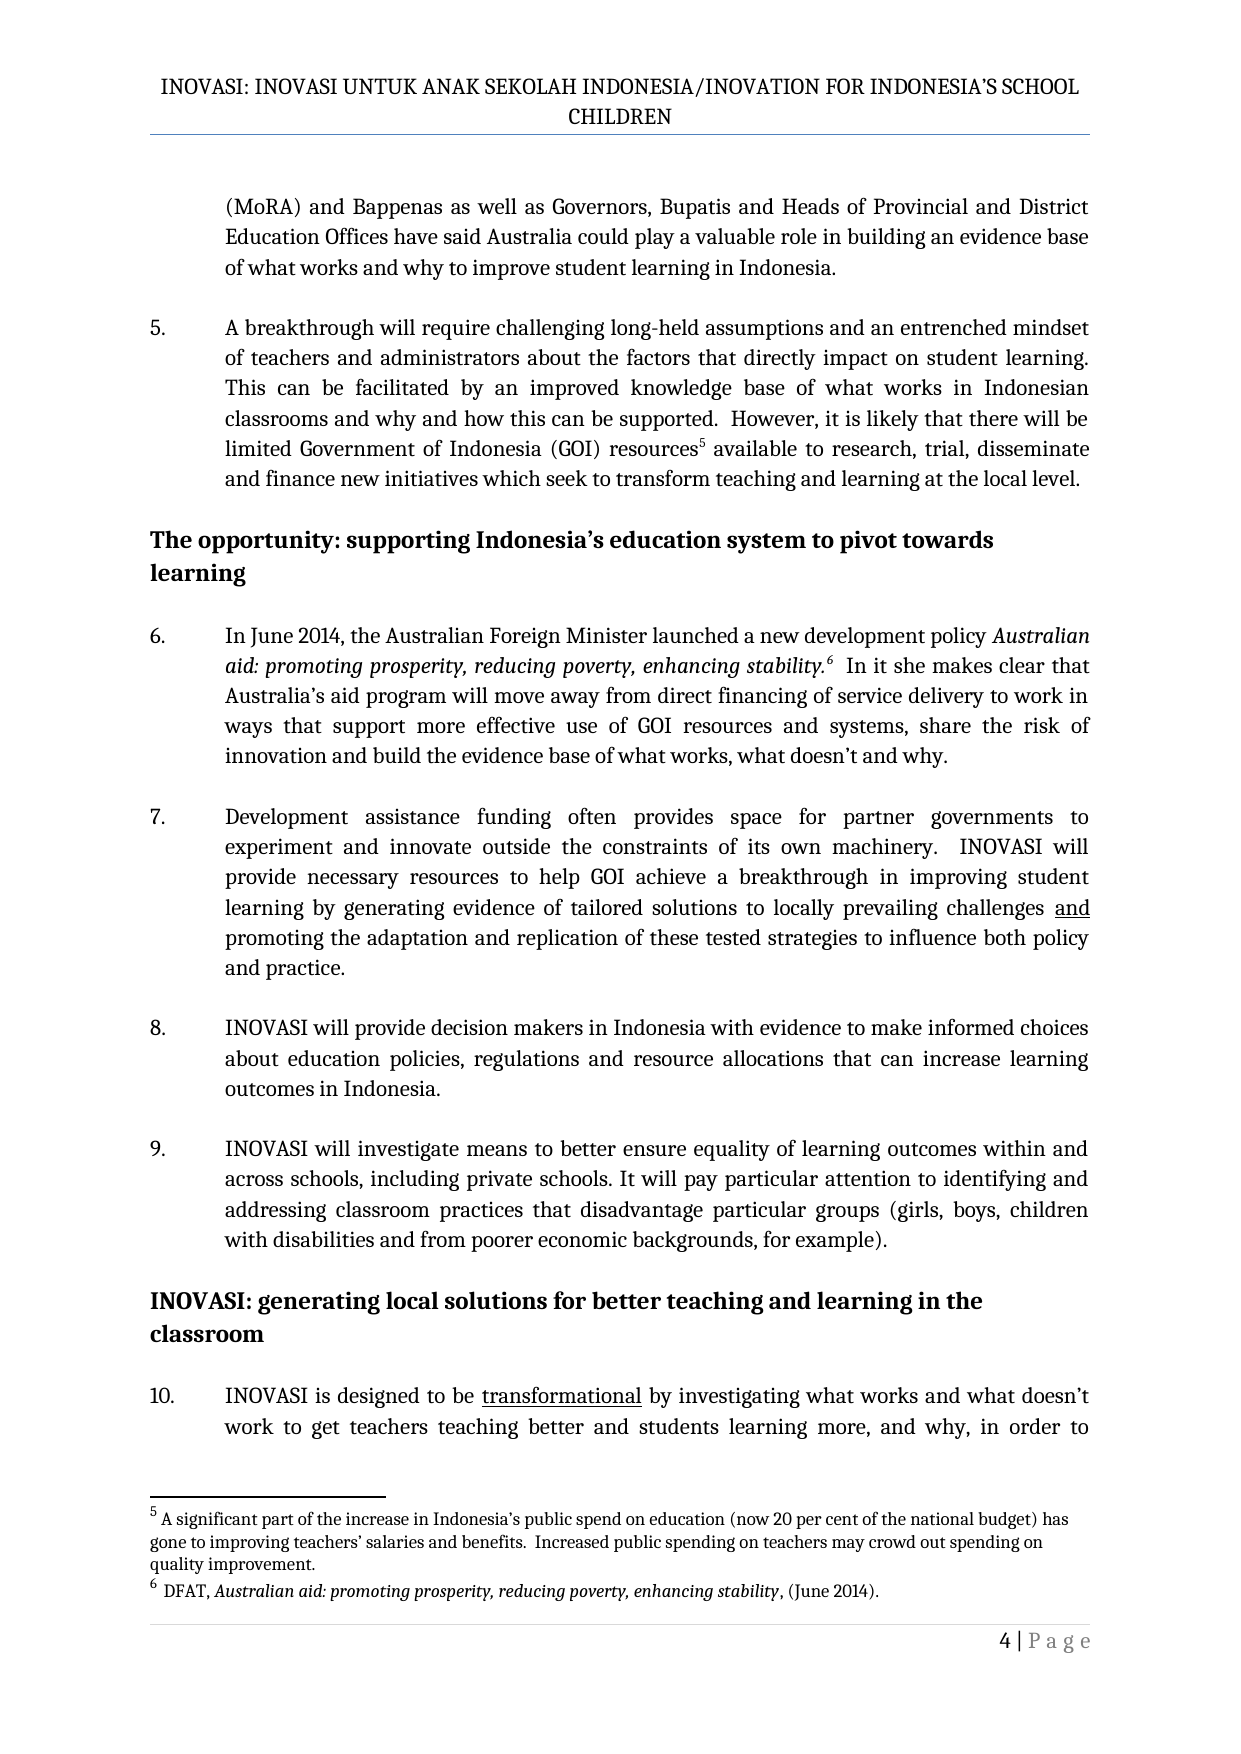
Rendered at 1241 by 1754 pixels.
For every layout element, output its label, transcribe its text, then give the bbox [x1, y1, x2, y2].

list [150, 194, 1090, 281]
list In June 2014, the Australian Foreign Minister launched a new development policy Australian aid: promoting prosperity, reducing poverty, enhancing stability. In it she makes clear that Australia’s aid program will move away from direct financing of service delivery to work in ways that support more effective use of GOI resources and systems, share the risk of innovation and build the evidence base of what works, what doesn’t and why. [150, 622, 1090, 769]
list INOVASI: generating local solutions for better teaching and learning in the classroom [150, 1287, 1090, 1349]
list INOVASI will provide decision makers in Indonesia with evidence to make informed choices about education policies, regulations and resource allocations that can increase learning outcomes in Indonesia. [150, 1015, 1090, 1102]
list Development assistance funding often provides space for partner governments to experiment and innovate outside the constraints of its own machinery. INOVASI will provide necessary resources to help GOI achieve a breakthrough in improving student learning by generating evidence of tailored solutions to locally prevailing challenges and promoting the adaptation and replication of these tested strategies to influence both policy and practice. [150, 804, 1090, 981]
list INOVASI will investigate means to better ensure equality of learning outcomes within and across schools, including private schools. It will pay particular attention to identifying and addressing classroom practices that disadvantage particular groups (girls, boys, children with disabilities and from poorer economic backgrounds, for example). [150, 1136, 1090, 1253]
list The opportunity: supporting Indonesia’s education system to pivot towards learning [150, 526, 1090, 588]
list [150, 1383, 1090, 1440]
list A breakthrough will require challenging long-held assumptions and an entrenched mindset of teachers and administrators about the factors that directly impact on student learning. This can be facilitated by an improved knowledge base of what works in Indonesian classrooms and why and how this can be supported. However, it is likely that there will be limited Government of Indonesia (GOI) resources available to research, trial, disseminate and finance new initiatives which seek to transform teaching and learning at the local level. [150, 315, 1090, 492]
